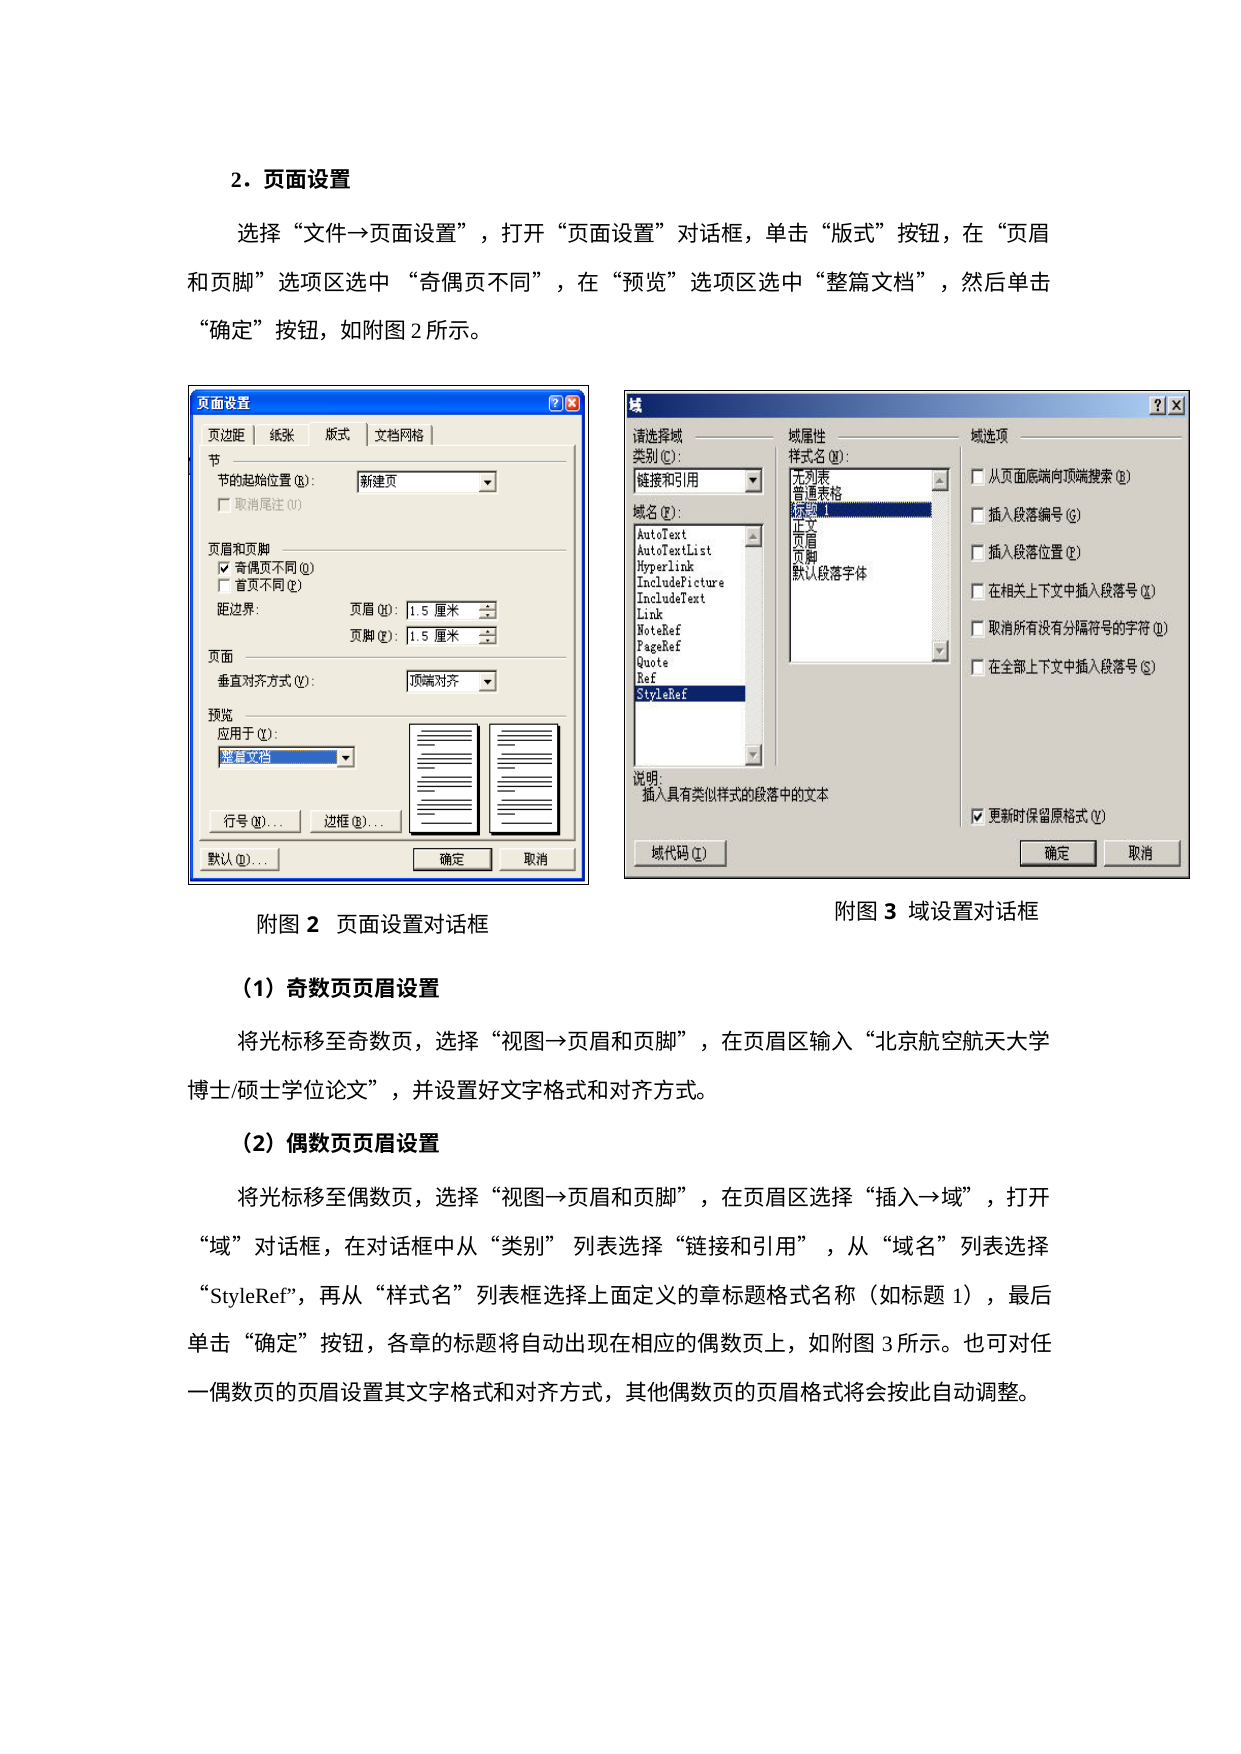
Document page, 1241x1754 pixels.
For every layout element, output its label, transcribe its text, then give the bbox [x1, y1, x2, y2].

picture [189, 386, 588, 884]
text （2）偶数页页眉设置 [220, 1126, 1053, 1159]
text 将光标移至偶数页，选择“视图→页眉和页脚”，在页眉区选择“插入→域”，打开“域”对话框，在对话框中从“类别” 列表选择“链接和引用” ，从“域名”列表选择“StyleRef”，再从“样式名”列表框选择上面定义的章标题格式名称（如标题1），最后单击“确定”按钮，各章的标题将自动出现在相应的偶数页上，如附图3所示。也可对任一偶数页的页眉设置其文字格式和对齐方式，其他偶数页的页眉格式将会按此自动调整。 [187, 1180, 1053, 1407]
text （1）奇数页页眉设置 [220, 970, 1053, 1003]
text 将光标移至奇数页，选择“视图→页眉和页脚”，在页眉区输入“北京航空航天大学博士/硕士学位论文”，并设置好文字格式和对齐方式。 [187, 1024, 1053, 1105]
text 选择“文件→页面设置”，打开“页面设置”对话框，单击“版式”按钮，在“页眉和页脚”选项区选中 “奇偶页不同”，在“预览”选项区选中“整篇文档”，然后单击“确定”按钮，如附图2所示。 [187, 216, 1053, 346]
text 2．页面设置 [187, 162, 1053, 194]
picture [625, 391, 1189, 878]
